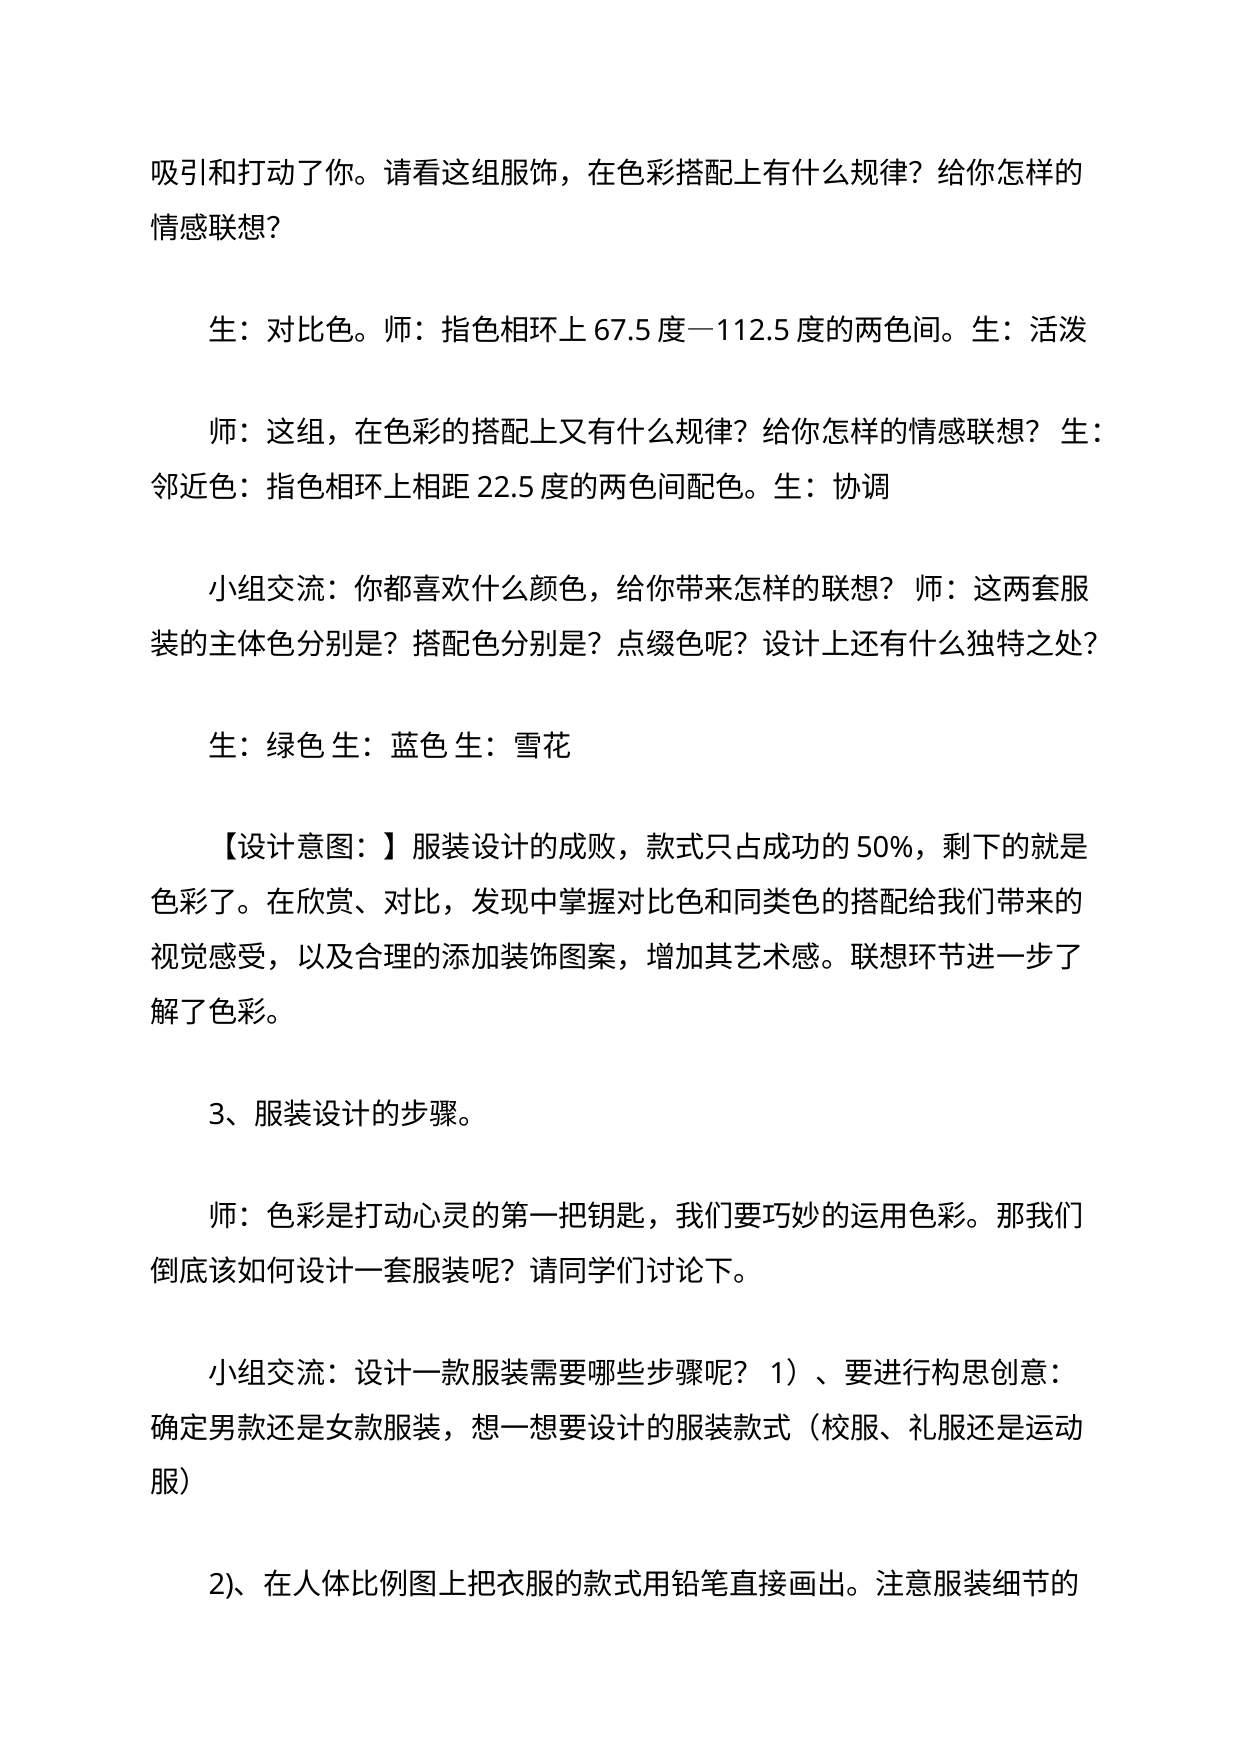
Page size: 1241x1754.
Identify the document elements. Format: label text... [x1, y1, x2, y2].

text 生：绿色 生：蓝色 生：雪花 [150, 722, 1090, 764]
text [150, 1561, 1090, 1603]
text 小组交流：设计一款服装需要哪些步骤呢？ 1）、要进行构思创意：确定男款还是女款服装，想一想要设计的服装款式（校服、礼服还是运动服） [150, 1349, 1090, 1501]
text 3、服装设计的步骤。 [150, 1091, 1090, 1133]
text 生：对比色。师：指色相环上67.5度—112.5度的两色间。生：活泼 [150, 307, 1090, 349]
text 师：这组，在色彩的搭配上又有什么规律？给你怎样的情感联想？ 生：邻近色：指色相环上相距22.5度的两色间配色。生：协调 [150, 409, 1090, 506]
text 【设计意图：】服装设计的成败，款式只占成功的50%，剩下的就是色彩了。在欣赏、对比，发现中掌握对比色和同类色的搭配给我们带来的视觉感受，以及合理的添加装饰图案，增加其艺术感。联想环节进一步了解了色彩。 [150, 824, 1090, 1031]
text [150, 150, 1090, 247]
text 师：色彩是打动心灵的第一把钥匙，我们要巧妙的运用色彩。那我们倒底该如何设计一套服装呢？请同学们讨论下。 [150, 1192, 1090, 1290]
text 小组交流：你都喜欢什么颜色，给你带来怎样的联想？ 师：这两套服装的主体色分别是？搭配色分别是？点缀色呢？设计上还有什么独特之处？ [150, 566, 1090, 663]
